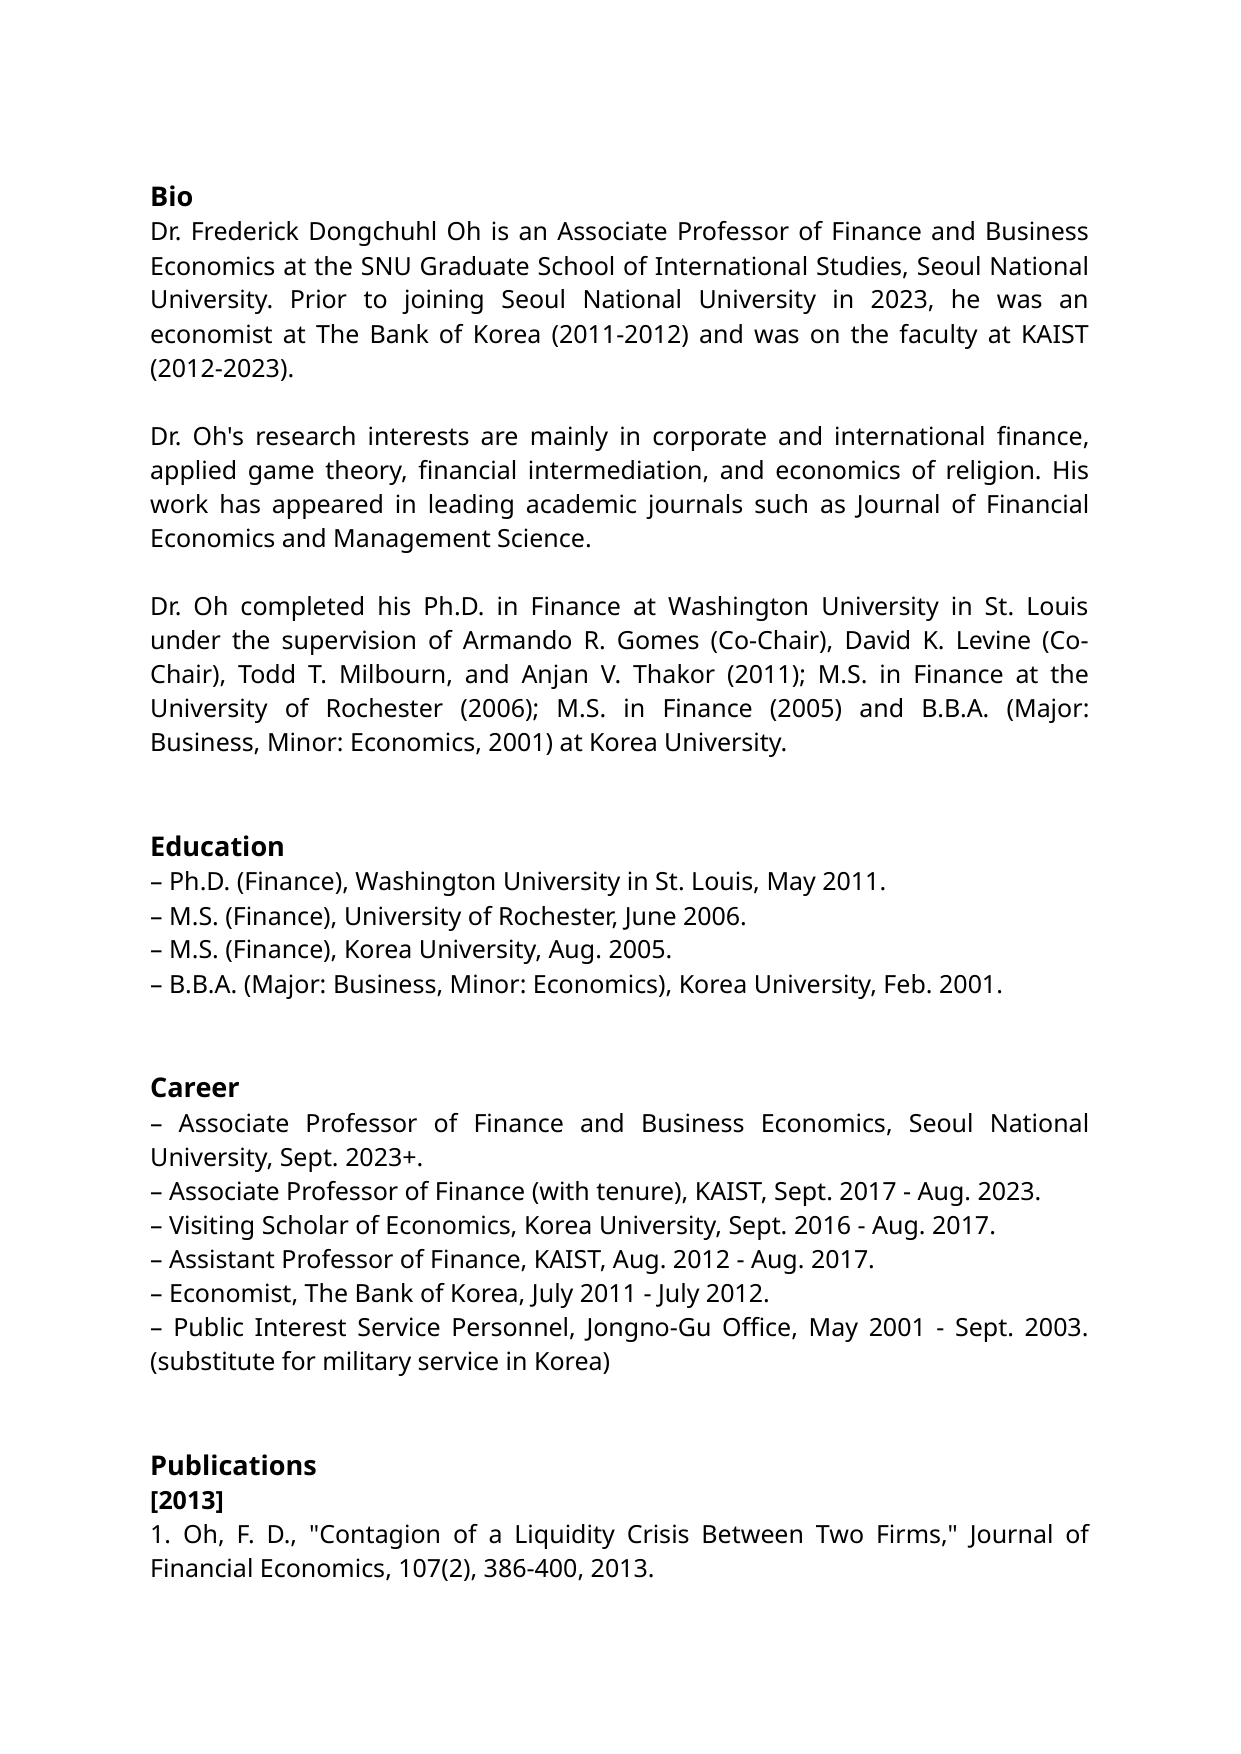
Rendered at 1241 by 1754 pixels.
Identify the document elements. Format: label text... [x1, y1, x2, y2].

text Publications [150, 1446, 1090, 1483]
text – Associate Professor of Finance (with tenure), KAIST, Sept. 2017 - Aug. 2023. [150, 1173, 1090, 1207]
text – Assistant Professor of Finance, KAIST, Aug. 2012 - Aug. 2017. [150, 1242, 1090, 1276]
text – B.B.A. (Major: Business, Minor: Economics), Korea University, Feb. 2001. [150, 966, 1090, 1000]
text – Associate Professor of Finance and Business Economics, Seoul National University, Sept. 2023+. [150, 1105, 1090, 1173]
text Dr. Frederick Dongchuhl Oh is an Associate Professor of Finance and Business Economics at the SNU Graduate School of International Studies, Seoul National University. Prior to joining Seoul National University in 2023, he was an economist at The Bank of Korea (2011-2012) and was on the faculty at KAIST (2012-2023). [150, 214, 1090, 384]
text Dr. Oh completed his Ph.D. in Finance at Washington University in St. Louis under the supervision of Armando R. Gomes (Co-Chair), David K. Levine (Co-Chair), Todd T. Milbourn, and Anjan V. Thakor (2011); M.S. in Finance at the University of Rochester (2006); M.S. in Finance (2005) and B.B.A. (Major: Business, Minor: Economics, 2001) at Korea University. [150, 589, 1090, 759]
text Career [150, 1068, 1090, 1105]
text – Visiting Scholar of Economics, Korea University, Sept. 2016 - Aug. 2017. [150, 1207, 1090, 1242]
text [2013] [150, 1483, 1090, 1517]
text – Public Interest Service Personnel, Jongno-Gu Office, May 2001 - Sept. 2003. (substitute for military service in Korea) [150, 1310, 1090, 1378]
text – M.S. (Finance), Korea University, Aug. 2005. [150, 932, 1090, 966]
text – Ph.D. (Finance), Washington University in St. Louis, May 2011. [150, 864, 1090, 898]
text – Economist, The Bank of Korea, July 2011 - July 2012. [150, 1276, 1090, 1310]
text 1. Oh, F. D., "Contagion of a Liquidity Crisis Between Two Firms," Journal of Financial Economics, 107(2), 386-400, 2013. [150, 1517, 1090, 1585]
text – M.S. (Finance), University of Rochester, June 2006. [150, 898, 1090, 932]
text Dr. Oh's research interests are mainly in corporate and international finance, applied game theory, financial intermediation, and economics of religion. His work has appeared in leading academic journals such as Journal of Financial Economics and Management Science. [150, 418, 1090, 555]
text Bio [150, 177, 1090, 214]
text Education [150, 827, 1090, 864]
